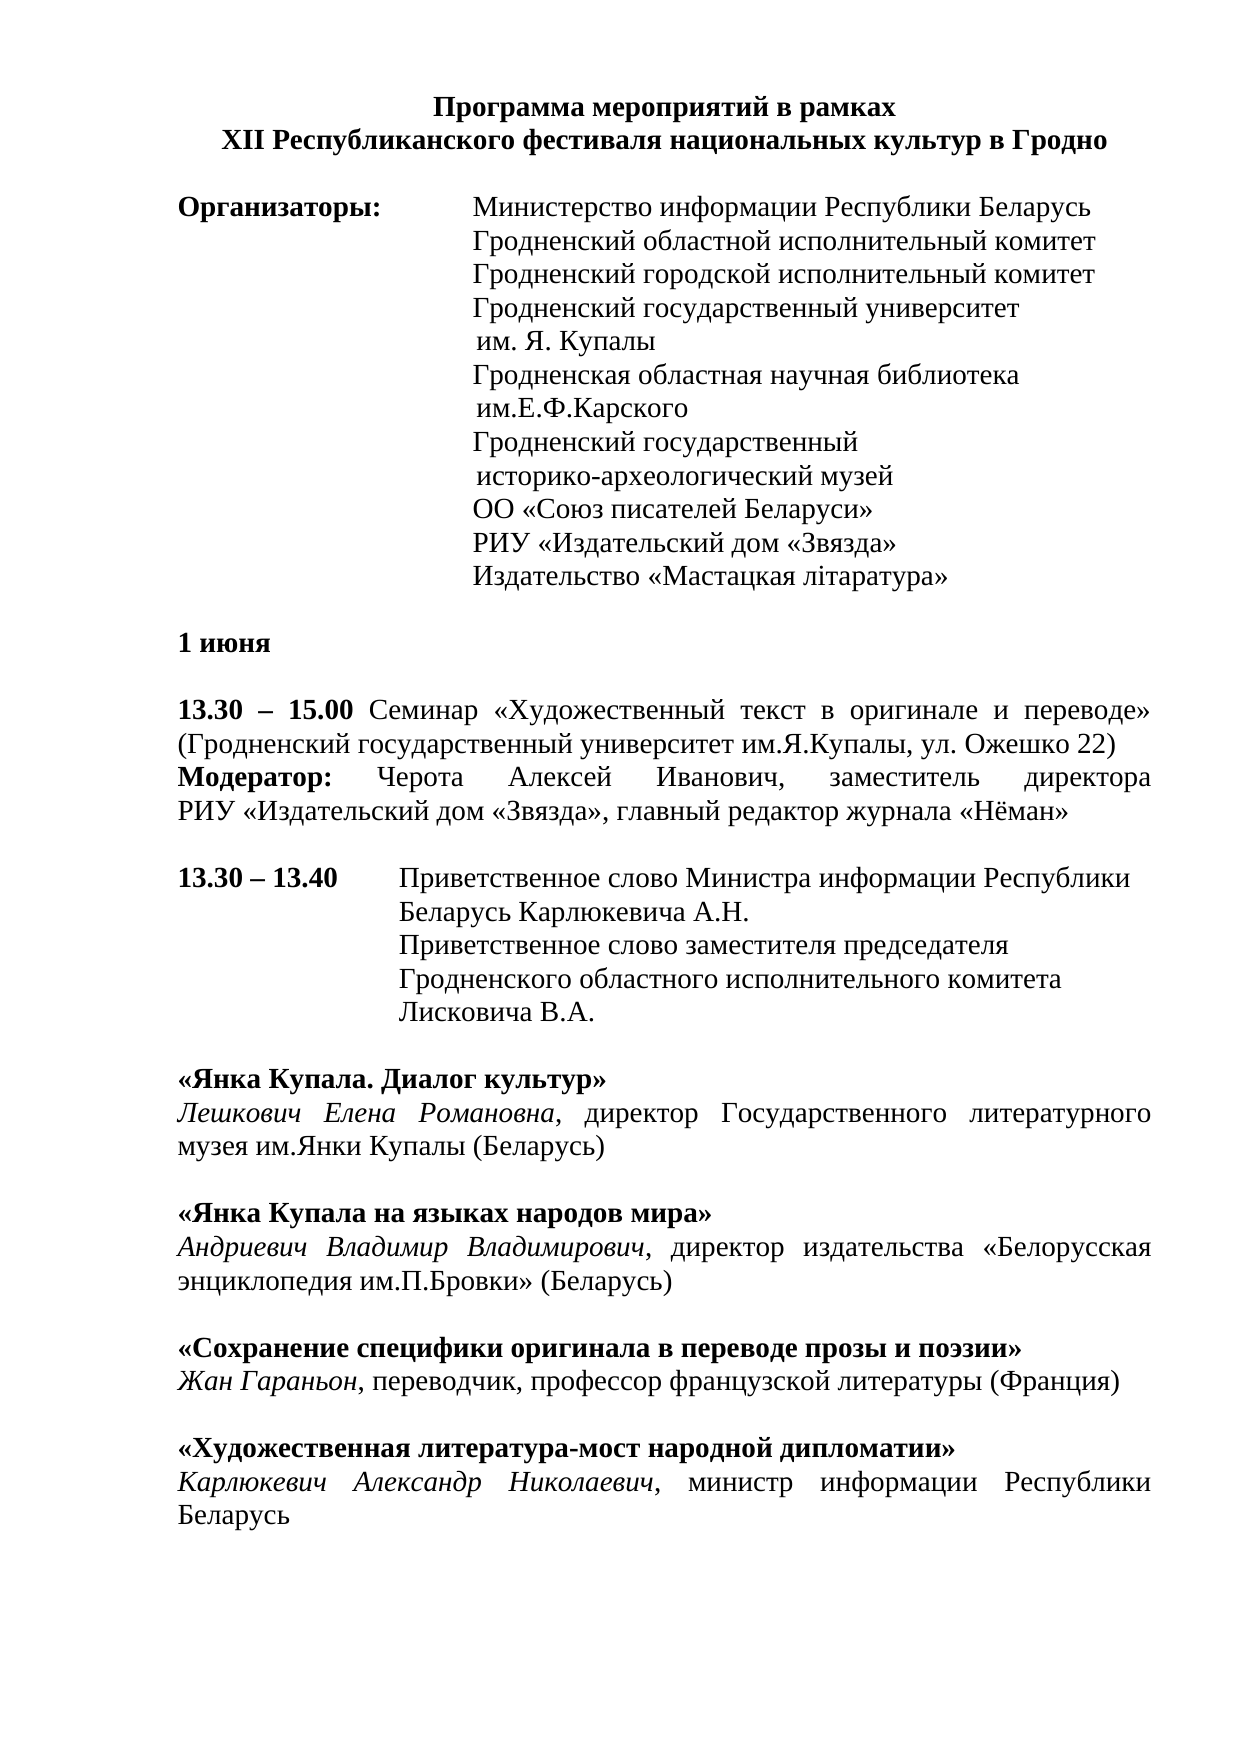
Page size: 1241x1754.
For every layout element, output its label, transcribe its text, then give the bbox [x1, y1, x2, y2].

text Гродненский государственный университет [177, 290, 1152, 323]
text «Сохранение специфики оригинала в переводе прозы и поэзии» [177, 1330, 1152, 1363]
text Жан Гараньон, переводчик, профессор французской литературы (Франция) [177, 1363, 1152, 1397]
list Лешкович Елена Романовна, директор Государственного литературного музея им.Янки Купалы (Беларусь) [177, 1095, 1152, 1162]
text Гродненская областная научная библиотека [177, 357, 1152, 391]
text Организаторы: Министерство информации Республики Беларусь [177, 189, 1152, 223]
list Модератор: Черота Алексей Иванович, заместитель директора РИУ «Издательский дом «Звязда», главный редактор журнала «Нёман» [177, 759, 1152, 827]
text историко-археологический музей [177, 458, 1152, 491]
text Гродненский государственный [177, 424, 1152, 458]
list Приветственное слово заместителя председателя Гродненского областного исполнительного комитета Лисковича В.А. [398, 927, 1152, 1028]
list Андриевич Владимир Владимирович, директор издательства «Белорусская энциклопедия им.П.Бровки» (Беларусь) [177, 1229, 1152, 1296]
text XII Республиканского фестиваля национальных культур в Гродно [177, 122, 1152, 156]
text Программа мероприятий в рамках [177, 89, 1152, 122]
text «Художественная литература-мост народной дипломатии» [177, 1430, 1152, 1464]
list Беларусь Карлюкевича А.Н. [177, 894, 1152, 927]
text им. Я. Купалы [177, 323, 1152, 357]
list «Янка Купала на языках народов мира» [177, 1196, 1152, 1229]
text Гродненский областной исполнительный комитет [177, 223, 1152, 256]
text РИУ «Издательский дом «Звязда» [398, 525, 1152, 558]
text ОО «Союз писателей Беларуси» [177, 491, 1152, 525]
list «Янка Купала. Диалог культур» [177, 1061, 1152, 1095]
list 13.30 – 15.00 Семинар «Художественный текст в оригинале и переводе» (Гродненский государственный университет им.Я.Купалы, ул. Ожешко 22) [177, 692, 1152, 759]
list 13.30 – 13.40 Приветственное слово Министра информации Республики [177, 860, 1152, 894]
text Издательство «Мастацкая літаратура» [398, 558, 1152, 592]
text Карлюкевич Александр Николаевич, министр информации Республики Беларусь [177, 1464, 1152, 1531]
list 1 июня [177, 625, 1152, 659]
text им.Е.Ф.Карского [177, 391, 1152, 424]
text Гродненский городской исполнительный комитет [398, 256, 1152, 290]
